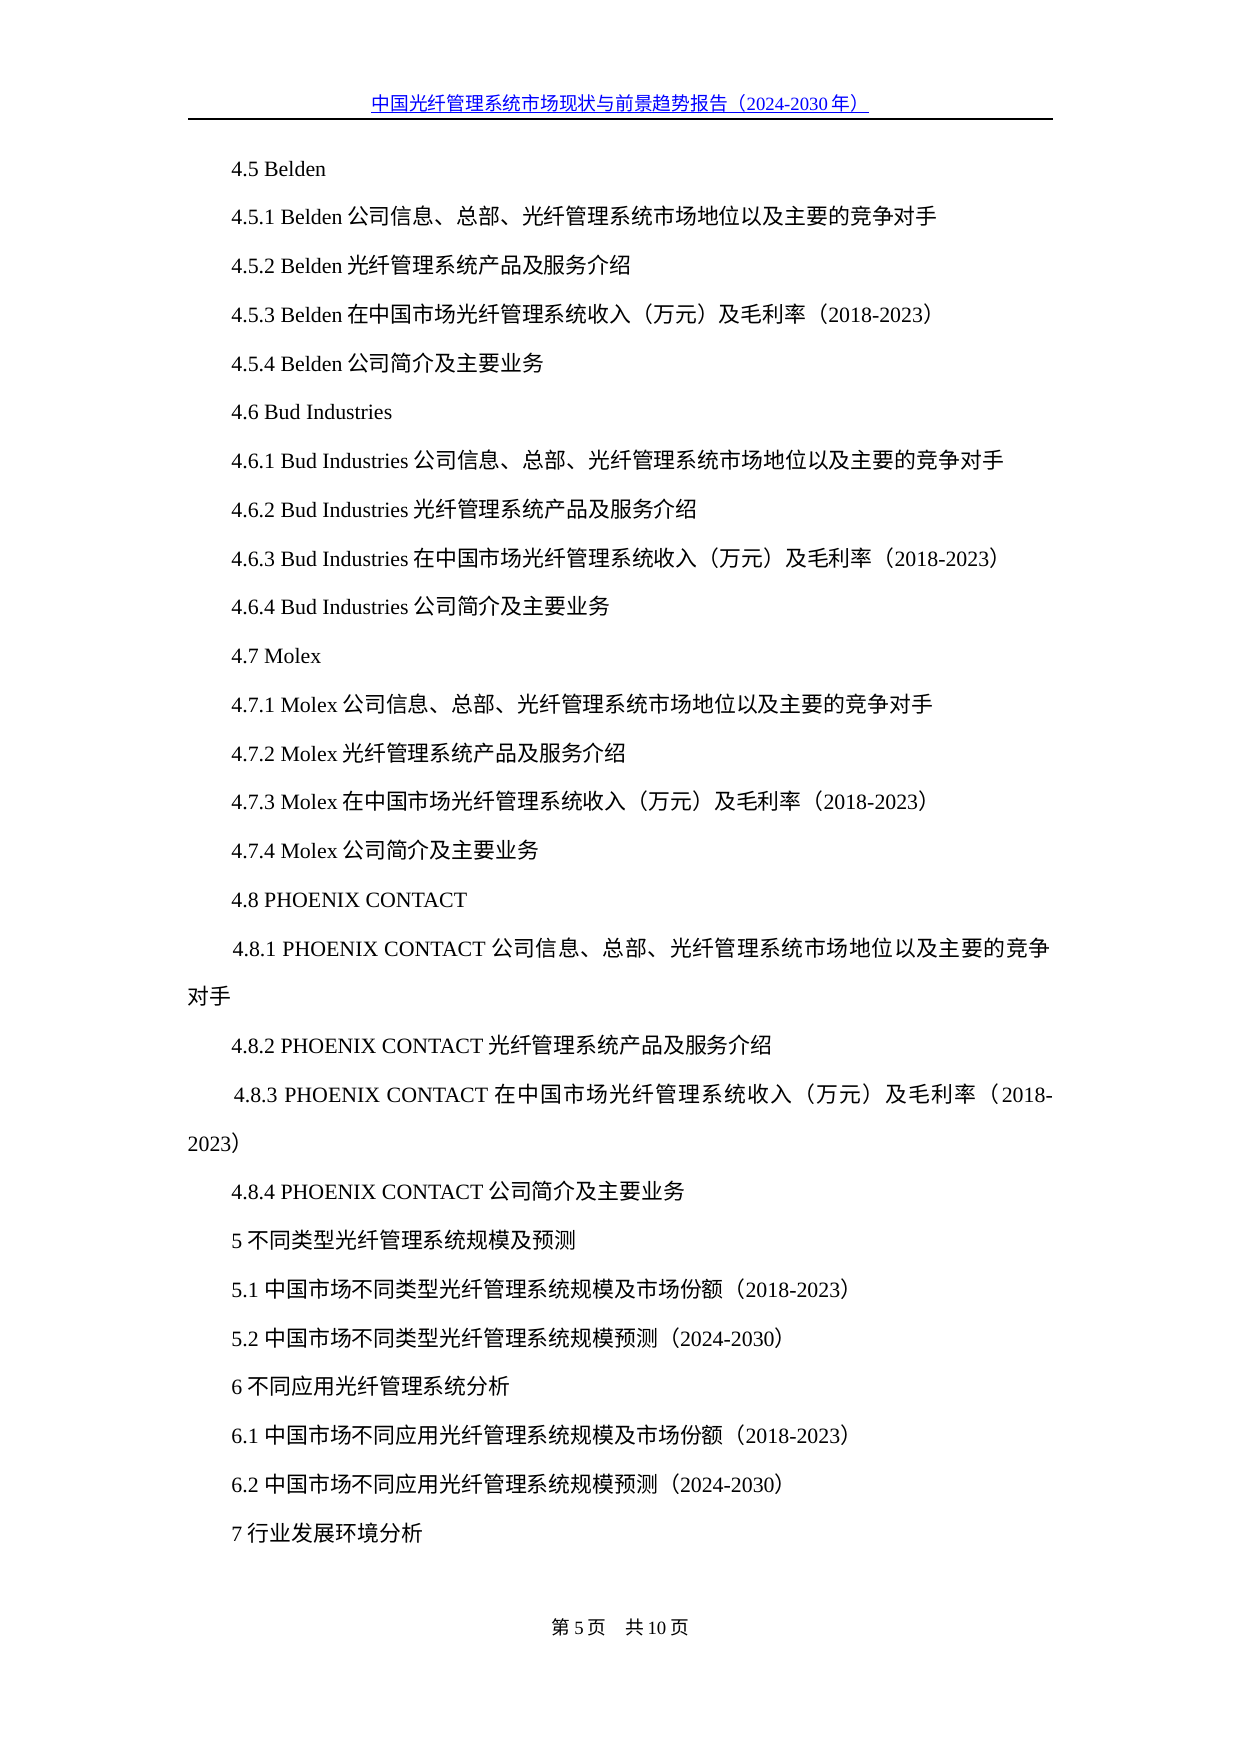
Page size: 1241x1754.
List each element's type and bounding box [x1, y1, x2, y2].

text [187, 150, 1053, 1548]
